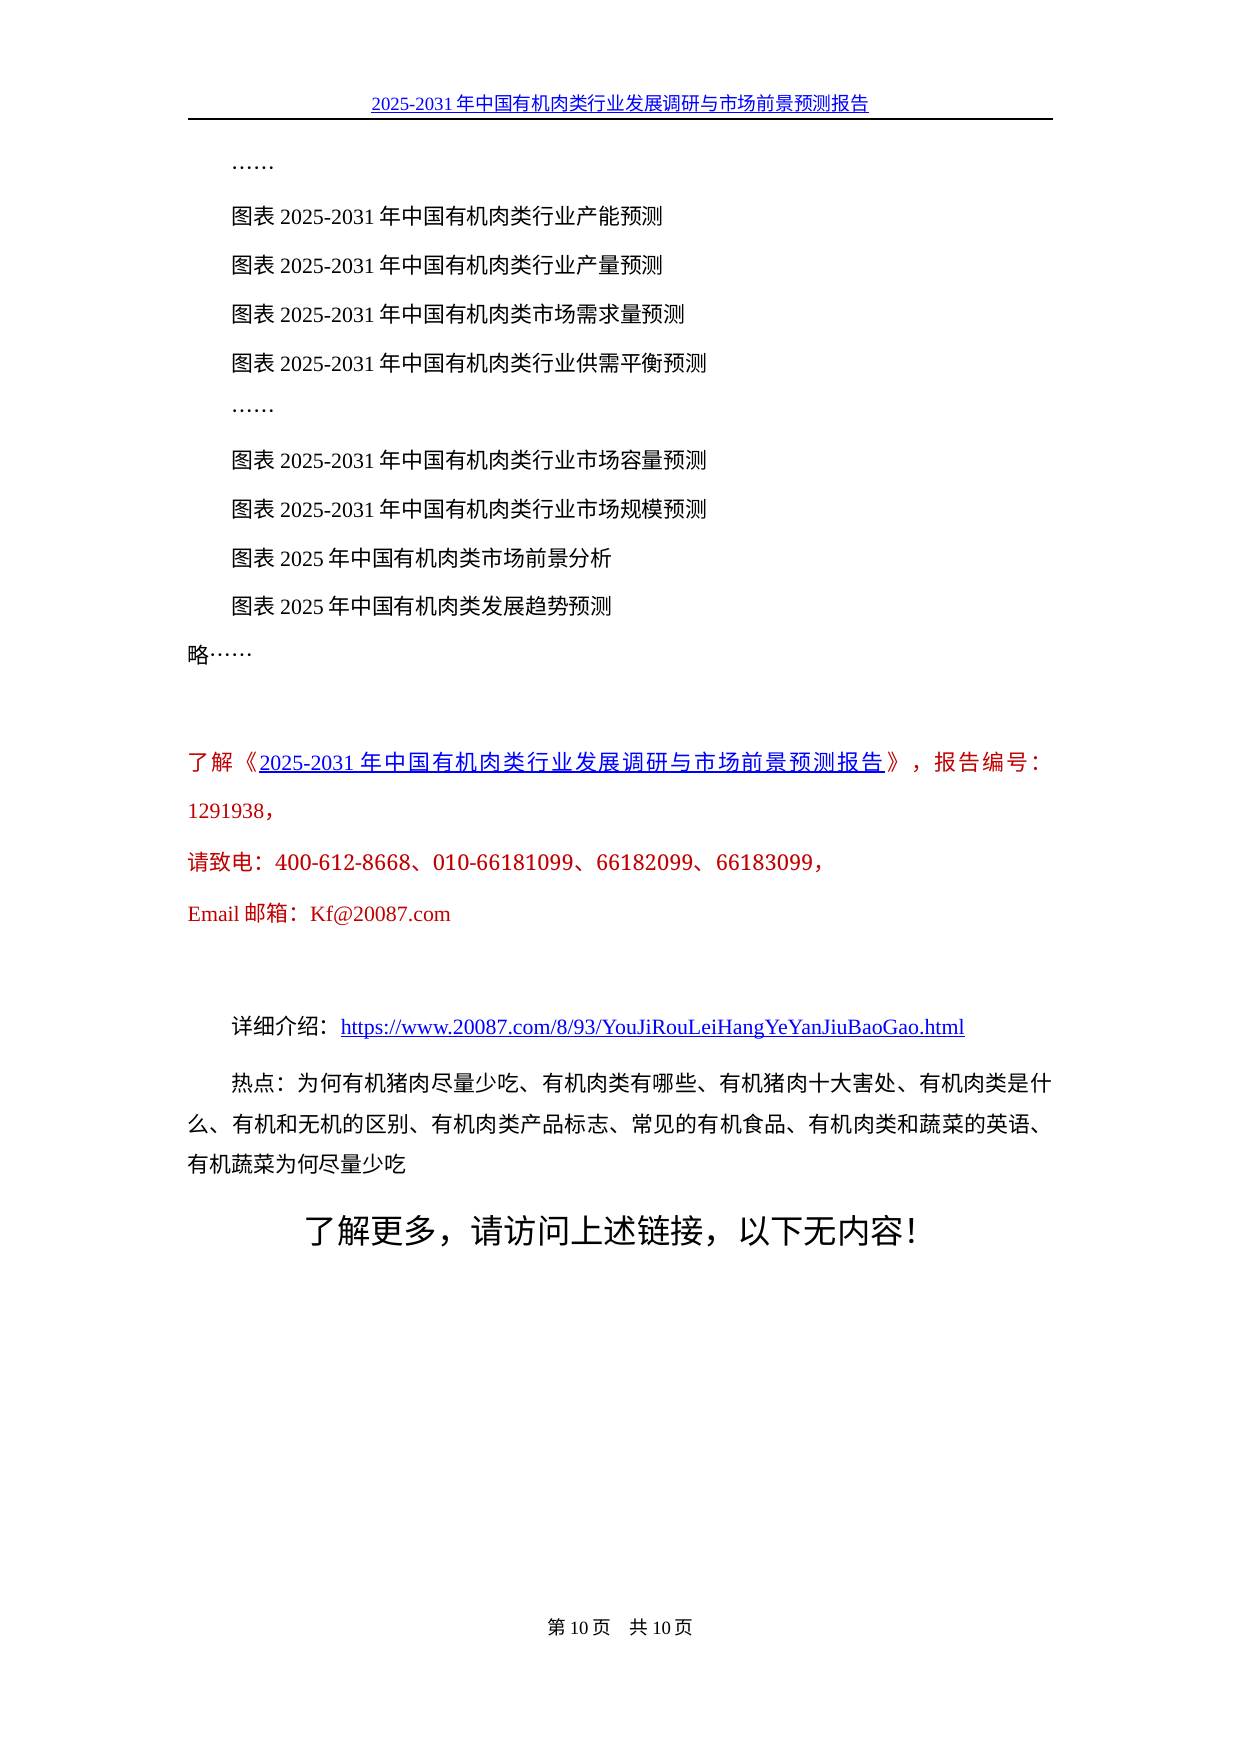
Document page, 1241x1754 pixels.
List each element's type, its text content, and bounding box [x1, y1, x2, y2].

text 了解《2025-2031年中国有机肉类行业发展调研与市场前景预测报告》，报告编号：1291938， [187, 744, 1053, 825]
text 请致电：400-612-8668、010-66181099、66182099、66183099， [187, 844, 1053, 877]
text Email邮箱：Kf@20087.com [187, 896, 1053, 928]
text 详细介绍：https://www.20087.com/8/93/YouJiRouLeiHangYeYanJiuBaoGao.html [187, 1009, 1053, 1041]
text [187, 150, 1053, 670]
title 了解更多，请访问上述链接，以下无内容！ [187, 1197, 1053, 1262]
text 热点：为何有机猪肉尽量少吃、有机肉类有哪些、有机猪肉十大害处、有机肉类是什么、有机和无机的区别、有机肉类产品标志、常见的有机食品、有机肉类和蔬菜的英语、有机蔬菜为何尽量少吃 [187, 1066, 1053, 1179]
